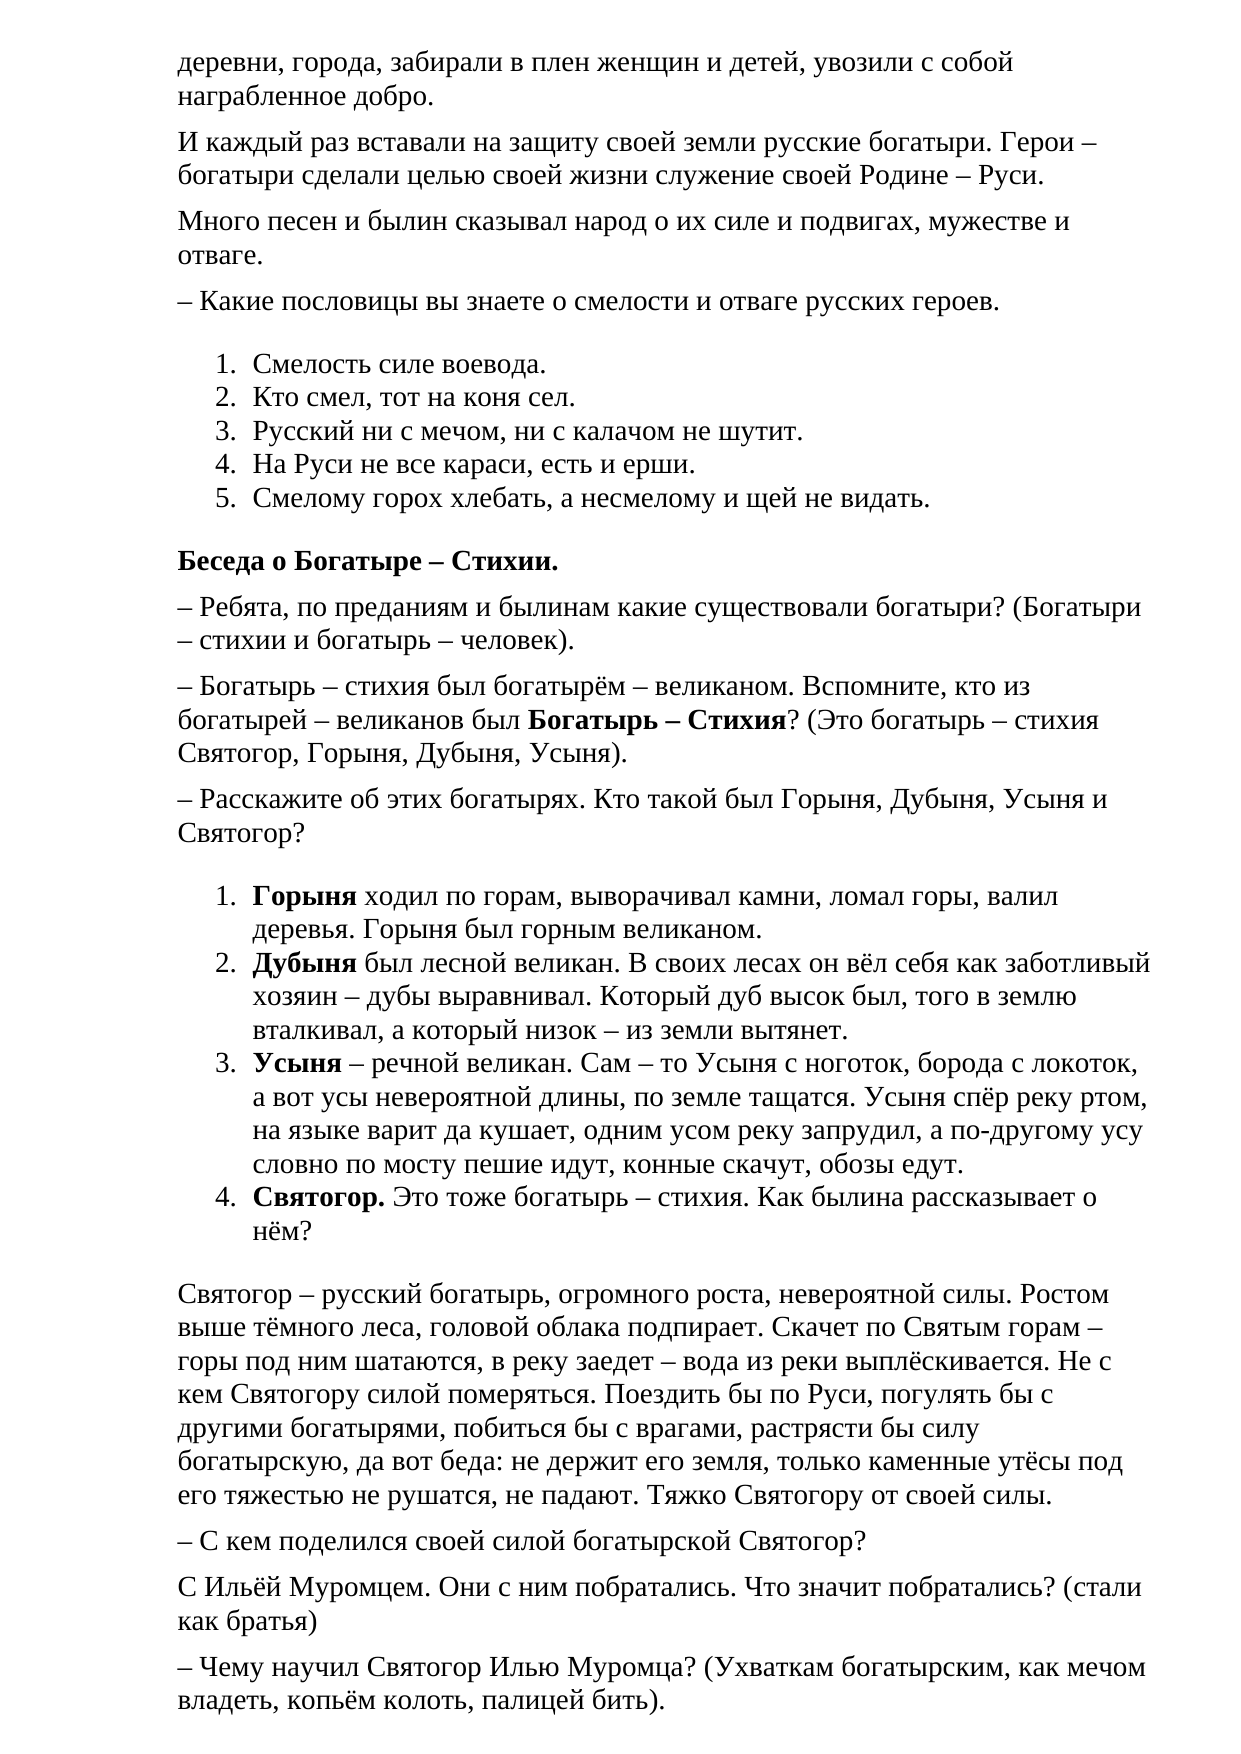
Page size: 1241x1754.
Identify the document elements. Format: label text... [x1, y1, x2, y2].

text Много песен и былин сказывал народ о их силе и подвигах, мужестве и отваге. [177, 203, 1152, 271]
list На Руси не все караси, есть и ерши. [215, 446, 1152, 480]
list Дубыня был лесной великан. В своих лесах он вёл себя как заботливый хозяин – дубы выравнивал. Который дуб высок был, того в землю вталкивал, а который низок – из земли вытянет. [215, 945, 1152, 1045]
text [177, 44, 1152, 111]
list Русский ни с мечом, ни с калачом не шутит. [215, 413, 1152, 446]
text Святогор – русский богатырь, огромного роста, невероятной силы. Ростом выше тёмного леса, головой облака подпирает. Скачет по Святым горам – горы под ним шатаются, в реку заедет – вода из реки выплёскивается. Не с кем Святогору силой померяться. Поездить бы по Руси, погулять бы с другими богатырями, побиться бы с врагами, растрясти бы силу богатырскую, да вот беда: не держит его земля, только каменные утёсы под его тяжестью не рушатся, не падают. Тяжко Святогору от своей силы. [177, 1276, 1152, 1511]
text – Какие пословицы вы знаете о смелости и отваге русских героев. [177, 283, 1152, 317]
text – Чему научил Святогор Илью Муромца? (Ухваткам богатырским, как мечом владеть, копьём колоть, палицей бить). [177, 1649, 1152, 1716]
text – Расскажите об этих богатырях. Кто такой был Горыня, Дубыня, Усыня и Святогор? [177, 781, 1152, 848]
list Смелому горох хлебать, а несмелому и щей не видать. [215, 480, 1152, 513]
list Усыня – речной великан. Сам – то Усыня с ноготок, борода с локоток, а вот усы невероятной длины, по земле тащатся. Усыня спёр реку ртом, на языке варит да кушает, одним усом реку запрудил, а по-другому усу словно по мосту пешие идут, конные скачут, обозы едут. [215, 1045, 1152, 1179]
text С Ильёй Муромцем. Они с ним побратались. Что значит побратались? (стали как братья) [177, 1569, 1152, 1636]
text Беседа о Богатыре – Стихии. [177, 543, 1152, 576]
list Святогор. Это тоже богатырь – стихия. Как былина рассказывает о нём? [215, 1179, 1152, 1247]
text – Богатырь – стихия был богатырём – великаном. Вспомните, кто из богатырей – великанов был Богатырь – Стихия? (Это богатырь – стихия Святогор, Горыня, Дубыня, Усыня). [177, 668, 1152, 769]
list Кто смел, тот на коня сел. [215, 379, 1152, 413]
list Смелость силе воевода. [215, 346, 1152, 379]
list Горыня ходил по горам, выворачивал камни, ломал горы, валил деревья. Горыня был горным великаном. [215, 878, 1152, 945]
text – Ребята, по преданиям и былинам какие существовали богатыри? (Богатыри – стихии и богатырь – человек). [177, 589, 1152, 656]
text И каждый раз вставали на защиту своей земли русские богатыри. Герои – богатыри сделали целью своей жизни служение своей Родине – Руси. [177, 124, 1152, 191]
text – С кем поделился своей силой богатырской Святогор? [177, 1523, 1152, 1557]
